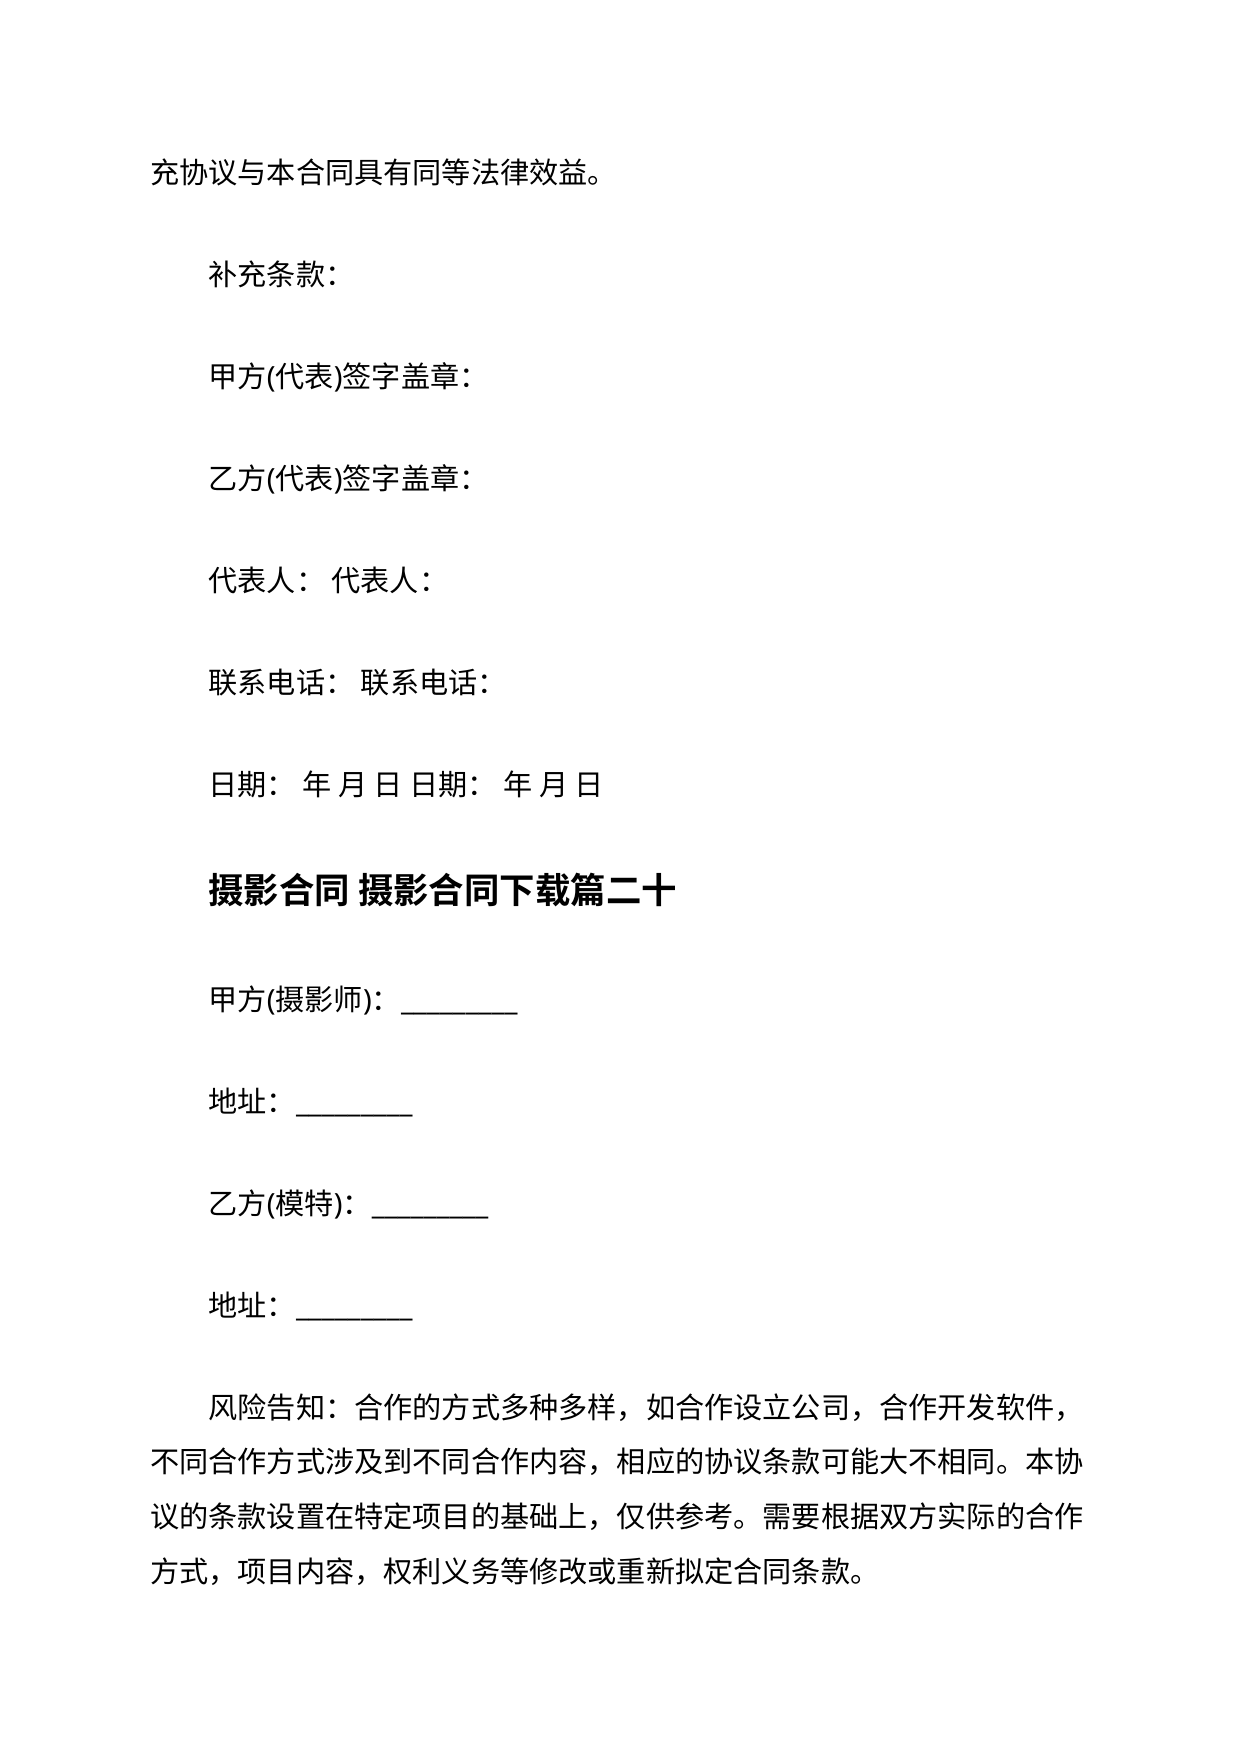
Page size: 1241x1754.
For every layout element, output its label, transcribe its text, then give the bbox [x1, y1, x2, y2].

text 联系电话： 联系电话： [150, 659, 1090, 702]
text 摄影合同 摄影合同下载篇二十 [150, 863, 1090, 914]
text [150, 150, 1090, 192]
text 乙方(代表)签字盖章： [150, 456, 1090, 498]
text 地址：_________ [150, 1078, 1090, 1121]
text 风险告知：合作的方式多种多样，如合作设立公司，合作开发软件，不同合作方式涉及到不同合作内容，相应的协议条款可能大不相同。本协议的条款设置在特定项目的基础上，仅供参考。需要根据双方实际的合作方式，项目内容，权利义务等修改或重新拟定合同条款。 [150, 1384, 1090, 1591]
text 甲方(摄影师)：_________ [150, 976, 1090, 1019]
text 甲方(代表)签字盖章： [150, 353, 1090, 396]
text 乙方(模特)：_________ [150, 1180, 1090, 1223]
text 地址：_________ [150, 1282, 1090, 1324]
text 代表人： 代表人： [150, 557, 1090, 600]
text 补充条款： [150, 252, 1090, 294]
text 日期： 年 月 日 日期： 年 月 日 [150, 761, 1090, 803]
